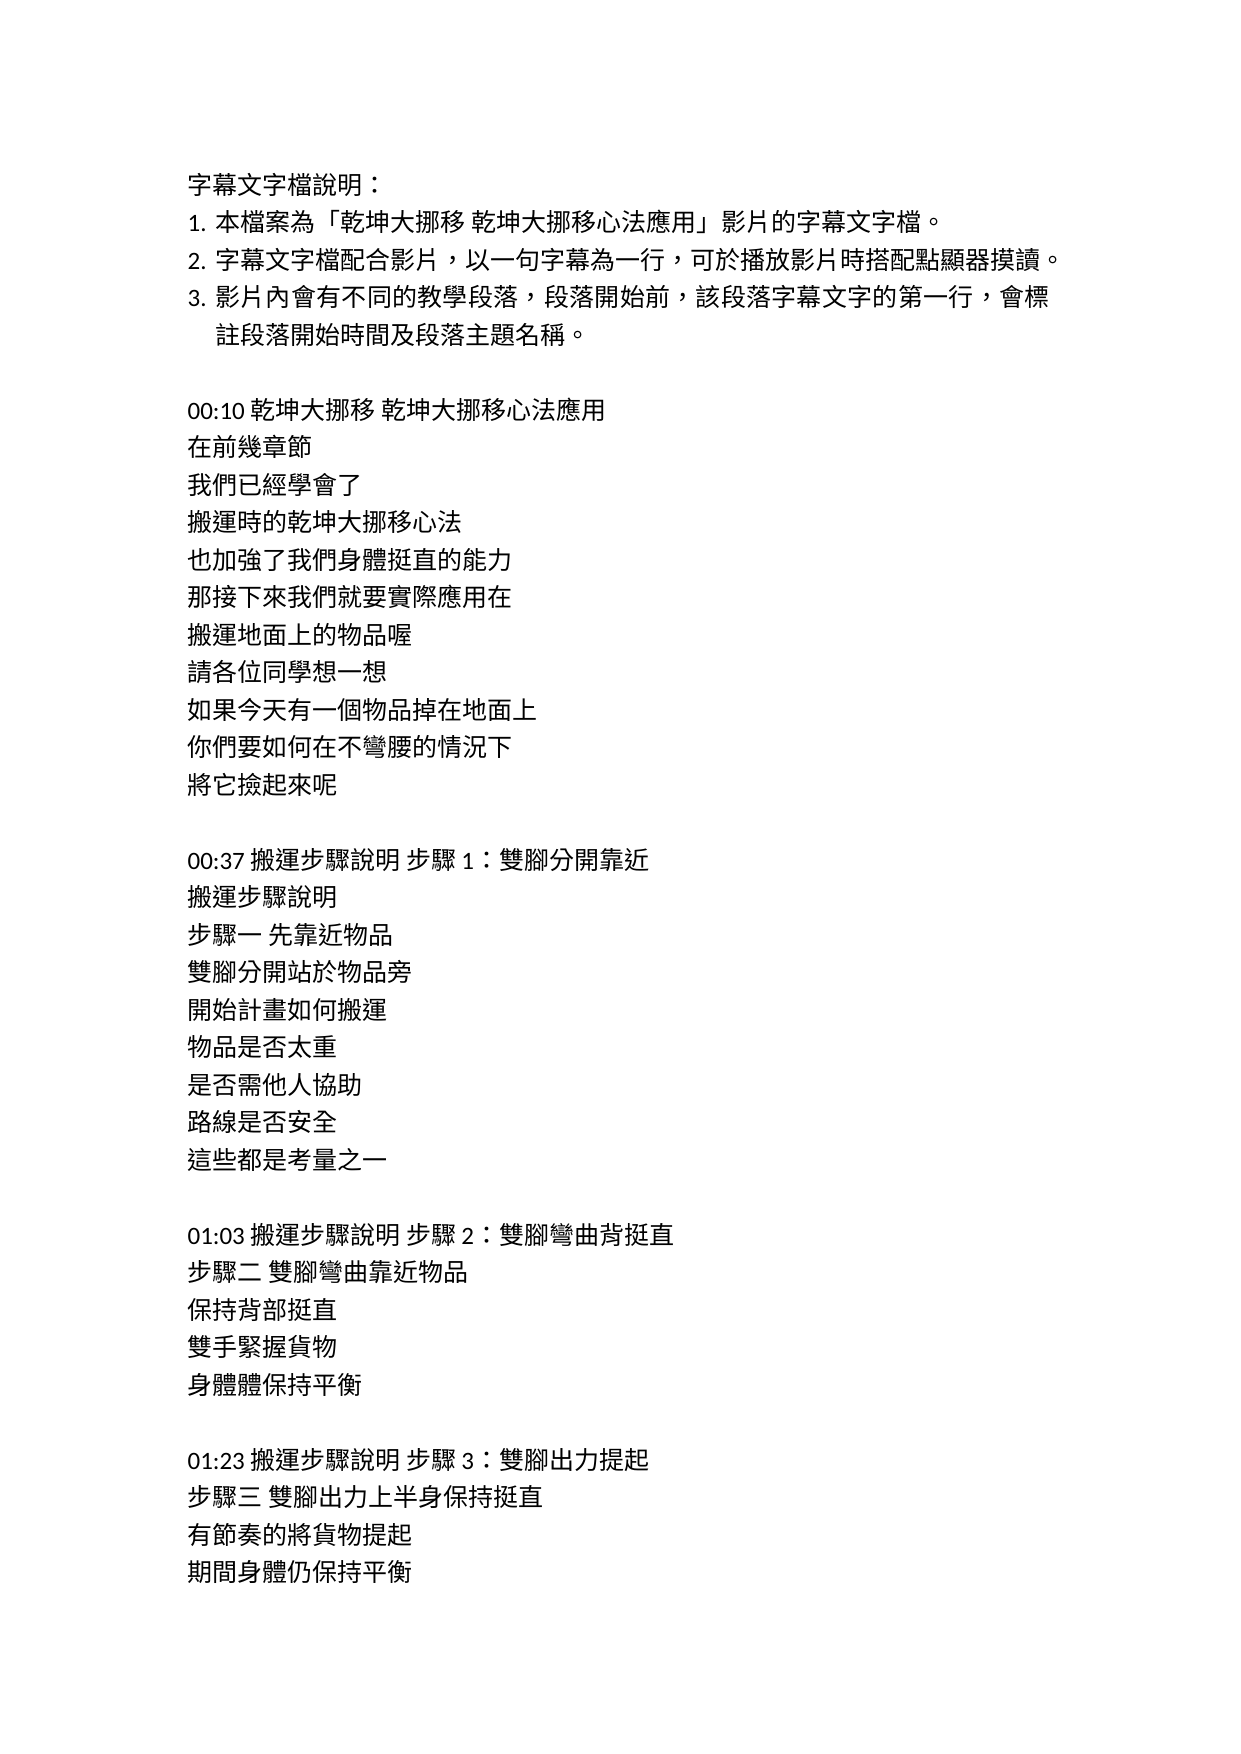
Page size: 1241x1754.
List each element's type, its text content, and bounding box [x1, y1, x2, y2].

text 路線是否安全 [187, 1102, 1053, 1139]
list 本檔案為「乾坤大挪移 乾坤大挪移心法應用」影片的字幕文字檔。 [187, 202, 1053, 239]
text 保持背部挺直 [187, 1289, 1053, 1327]
text 雙手緊握貨物 [187, 1327, 1053, 1364]
text 物品是否太重 [187, 1027, 1053, 1064]
list 字幕文字檔配合影片，以一句字幕為一行，可於播放影片時搭配點顯器摸讀。 [187, 239, 1053, 277]
text 這些都是考量之一 [187, 1139, 1053, 1177]
text 請各位同學想一想 [187, 652, 1053, 689]
text 是否需他人協助 [187, 1064, 1053, 1102]
text 01:23 搬運步驟說明 步驟3：雙腳出力提起 [187, 1439, 1053, 1477]
text 那接下來我們就要實際應用在 [187, 577, 1053, 614]
text 步驟二 雙腳彎曲靠近物品 [187, 1252, 1053, 1289]
text 01:03 搬運步驟說明 步驟2：雙腳彎曲背挺直 [187, 1214, 1053, 1252]
list 影片內會有不同的教學段落，段落開始前，該段落字幕文字的第一行，會標註段落開始時間及段落主題名稱。 [187, 277, 1053, 352]
text 字幕文字檔說明： [187, 164, 1053, 202]
text 步驟三 雙腳出力上半身保持挺直 [187, 1477, 1053, 1514]
text 搬運地面上的物品喔 [187, 614, 1053, 652]
text 開始計畫如何搬運 [187, 989, 1053, 1027]
text 我們已經學會了 [187, 464, 1053, 502]
text 00:10 乾坤大挪移 乾坤大挪移心法應用 [187, 389, 1053, 427]
text 搬運時的乾坤大挪移心法 [187, 502, 1053, 539]
text 有節奏的將貨物提起 [187, 1514, 1053, 1552]
text 搬運步驟說明 [187, 877, 1053, 914]
text 期間身體仍保持平衡 [187, 1552, 1053, 1589]
text 雙腳分開站於物品旁 [187, 952, 1053, 989]
text 00:37 搬運步驟說明 步驟1：雙腳分開靠近 [187, 839, 1053, 877]
text 步驟一 先靠近物品 [187, 914, 1053, 952]
text 你們要如何在不彎腰的情況下 [187, 727, 1053, 764]
text 身體體保持平衡 [187, 1364, 1053, 1402]
text 將它撿起來呢 [187, 764, 1053, 802]
text 如果今天有一個物品掉在地面上 [187, 689, 1053, 727]
text 在前幾章節 [187, 427, 1053, 464]
text 也加強了我們身體挺直的能力 [187, 539, 1053, 577]
